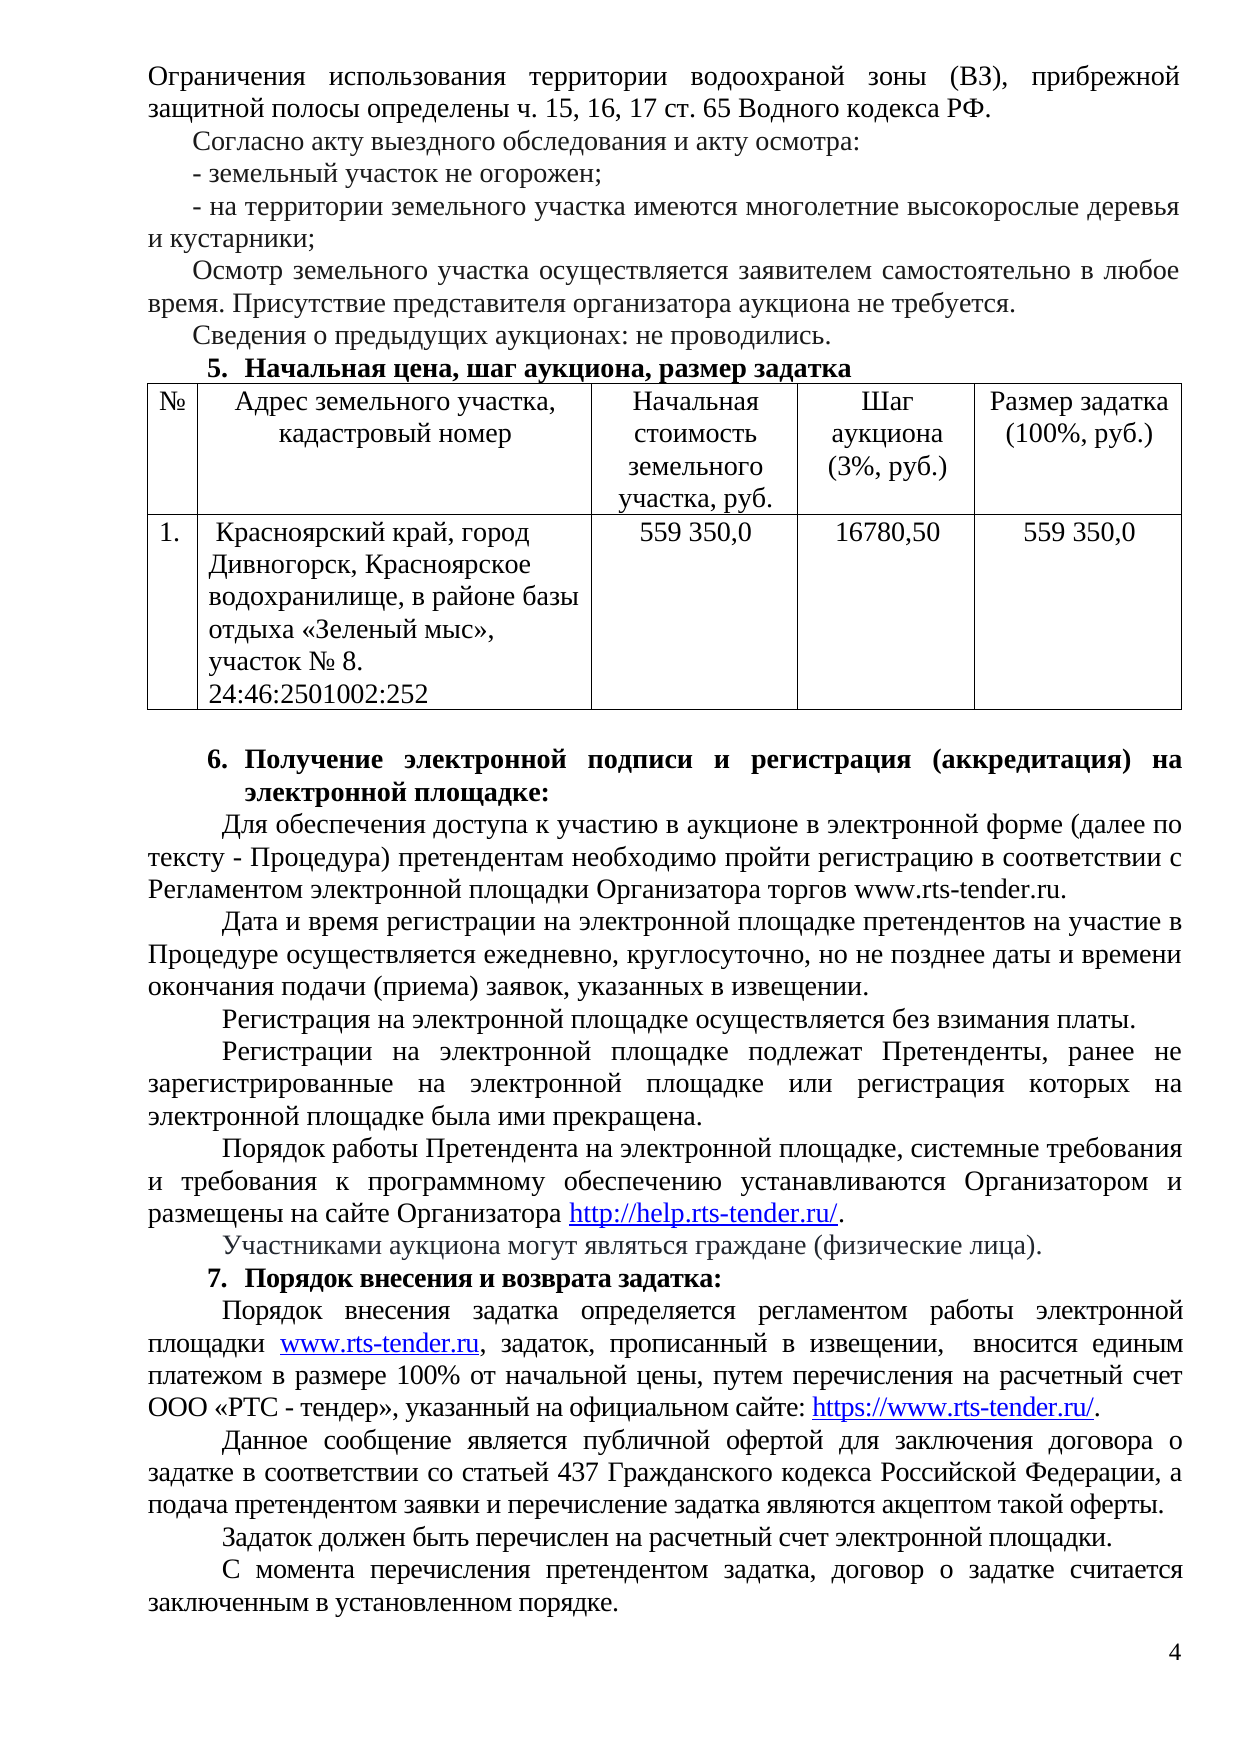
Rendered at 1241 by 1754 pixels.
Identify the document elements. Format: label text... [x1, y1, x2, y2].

text Участниками аукциона могут являться граждане (физические лица). [148, 1228, 1183, 1261]
table_cell 1. [148, 515, 197, 709]
text - на территории земельного участка имеются многолетние высокорослые деревья и кустарники; [148, 189, 1181, 253]
table_cell 559 350,0 [592, 515, 797, 709]
text Регистрации на электронной площадке подлежат Претенденты, ранее не зарегистрированные на электронной площадке или регистрация которых на электронной площадке была ими прекращена. [148, 1034, 1183, 1131]
text Осмотр земельного участка осуществляется заявителем самостоятельно в любое время. Присутствие представителя организатора аукциона не требуется. [148, 253, 1181, 318]
text Данное сообщение является публичной офертой для заключения договора о задатке в соответствии со статьей 437 Гражданского кодекса Российской Федерации, а подача претендентом заявки и перечисление задатка являются акцептом такой оферты. [148, 1423, 1183, 1520]
table_cell 559 350,0 [975, 515, 1181, 709]
table_header Шаг аукциона (3%, руб.) [798, 384, 974, 514]
table_cell Красноярский край, город Дивногорск, Красноярское водохранилище, в районе базы отдыха «Зеленый мыс», участок № 8. 24:46:2501002:252 [198, 515, 591, 709]
text Сведения о предыдущих аукционах: не проводились. [148, 318, 1181, 351]
list Получение электронной подписи и регистрация (аккредитация) на электронной площадке: [207, 742, 1183, 807]
text Порядок работы Претендента на электронной площадке, системные требования и требования к программному обеспечению устанавливаются Организатором и размещены на сайте Организатора http://help.rts-tender.ru/. [148, 1131, 1183, 1228]
table_cell 16780,50 [798, 515, 974, 709]
text Дата и время регистрации на электронной площадке претендентов на участие в Процедуре осуществляется ежедневно, круглосуточно, но не позднее даты и времени окончания подачи (приема) заявок, указанных в извещении. [148, 904, 1183, 1002]
table_header Размер задатка (100%, руб.) [975, 384, 1181, 514]
list Начальная цена, шаг аукциона, размер задатка [207, 351, 1183, 383]
text Ограничения использования территории водоохраной зоны (ВЗ), прибрежной защитной полосы определены ч. 15, 16, 17 ст. 65 Водного кодекса РФ. [148, 59, 1181, 124]
list Порядок внесения и возврата задатка: [207, 1261, 1183, 1293]
text Регистрация на электронной площадке осуществляется без взимания платы. [148, 1002, 1183, 1034]
table_header Начальная стоимость земельного участка, руб. [592, 384, 797, 514]
text Для обеспечения доступа к участию в аукционе в электронной форме (далее по тексту - Процедура) претендентам необходимо пройти регистрацию в соответствии с Регламентом электронной площадки Организатора торгов www.rts-tender.ru. [148, 807, 1183, 904]
table_header № [148, 384, 197, 514]
text - земельный участок не огорожен; [148, 156, 1181, 189]
text С момента перечисления претендентом задатка, договор о задатке считается заключенным в установленном порядке. [148, 1552, 1183, 1617]
table_header Адрес земельного участка, кадастровый номер [198, 384, 591, 514]
text Задаток должен быть перечислен на расчетный счет электронной площадки. [148, 1520, 1183, 1552]
text Порядок внесения задатка определяется регламентом работы электронной площадки www.rts-tender.ru, задаток, прописанный в извещении, вносится единым платежом в размере 100% от начальной цены, путем перечисления на расчетный счет ООО «РТС - тендер», указанный на официальном сайте: https://www.rts-tender.ru/. [148, 1293, 1183, 1423]
text Согласно акту выездного обследования и акту осмотра: [148, 124, 1181, 156]
